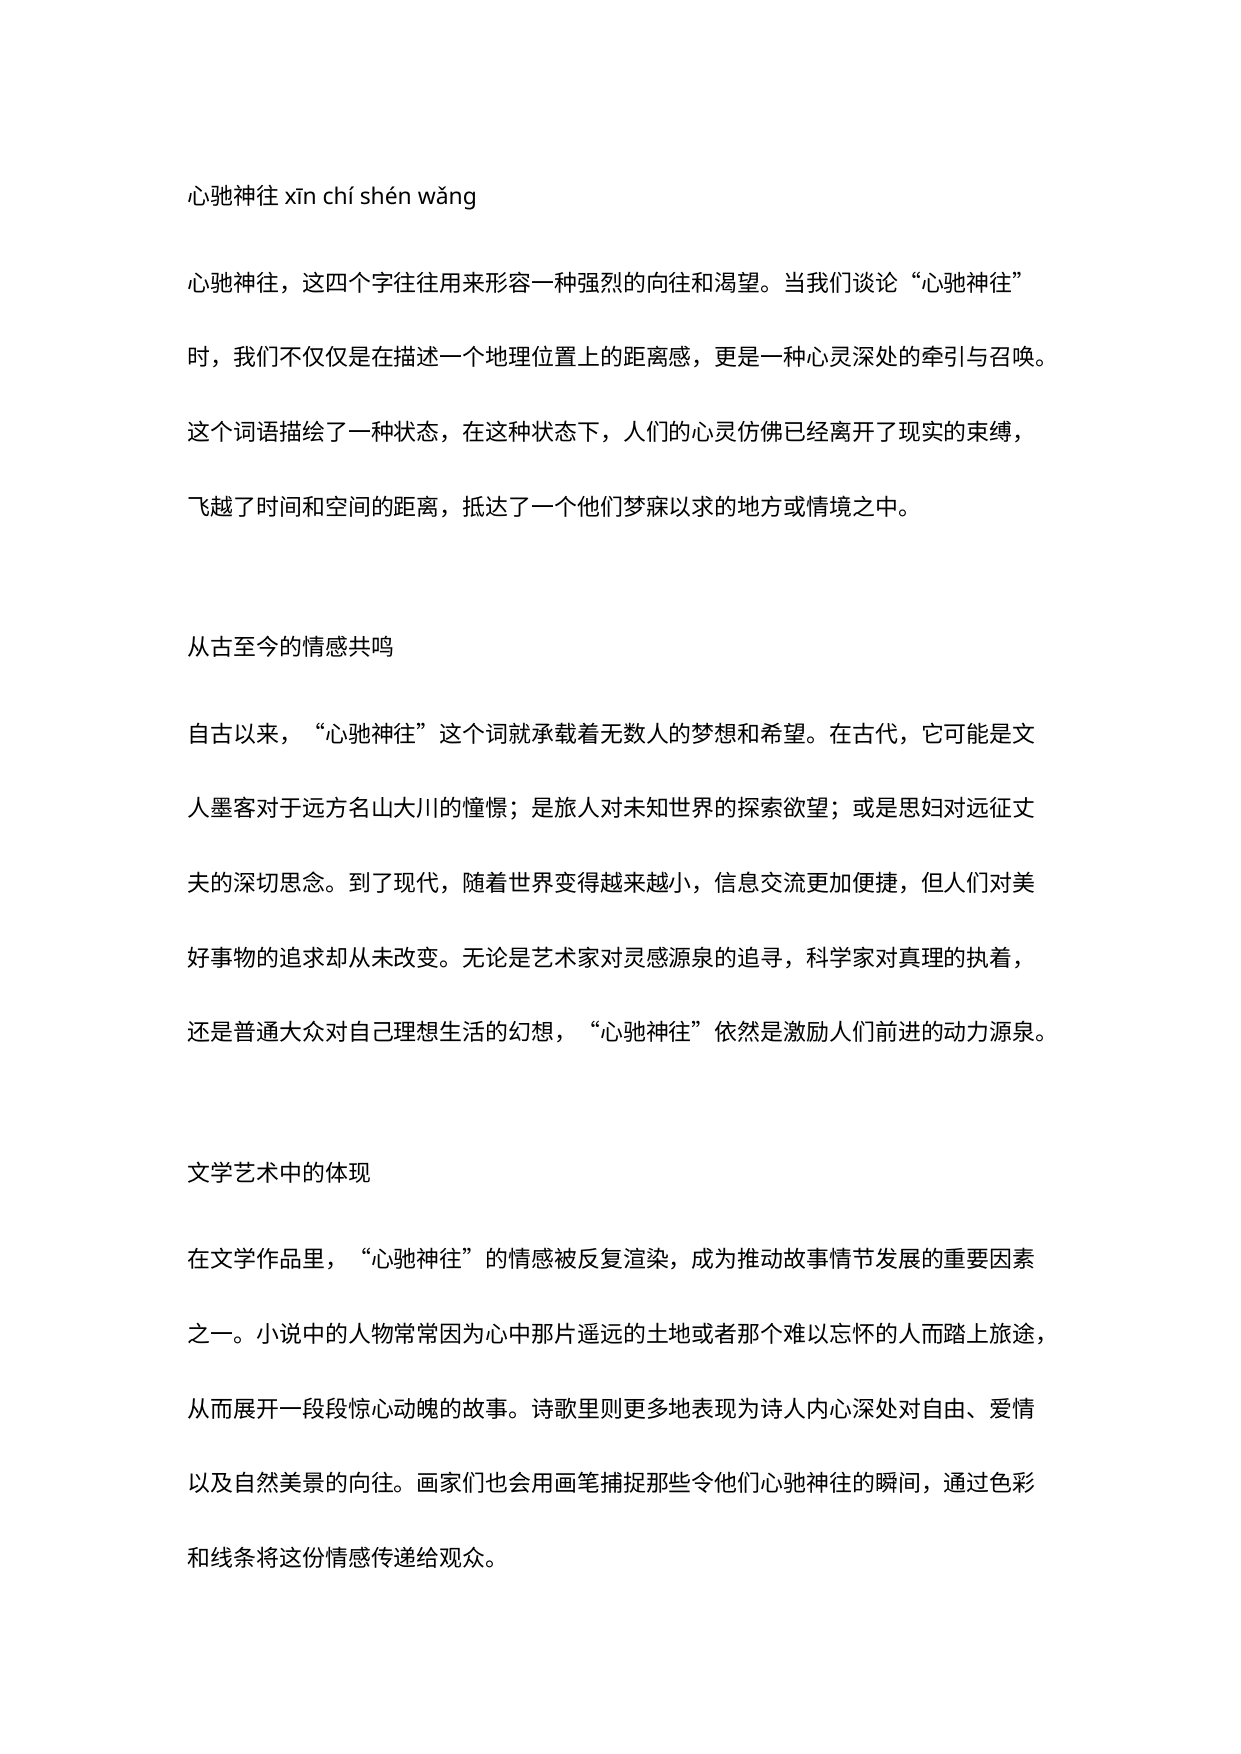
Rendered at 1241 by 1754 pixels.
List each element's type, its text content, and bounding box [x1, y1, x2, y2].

text 自古以来，“心驰神往”这个词就承载着无数人的梦想和希望。在古代，它可能是文人墨客对于远方名山大川的憧憬；是旅人对未知世界的探索欲望；或是思妇对远征丈夫的深切思念。到了现代，随着世界变得越来越小，信息交流更加便捷，但人们对美好事物的追求却从未改变。无论是艺术家对灵感源泉的追寻，科学家对真理的执着，还是普通大众对自己理想生活的幻想，“心驰神往”依然是激励人们前进的动力源泉。 [187, 700, 1053, 1063]
text 心驰神往，这四个字往往用来形容一种强烈的向往和渴望。当我们谈论“心驰神往”时，我们不仅仅是在描述一个地理位置上的距离感，更是一种心灵深处的牵引与召唤。这个词语描绘了一种状态，在这种状态下，人们的心灵仿佛已经离开了现实的束缚，飞越了时间和空间的距离，抵达了一个他们梦寐以求的地方或情境之中。 [187, 249, 1053, 538]
text 文学艺术中的体现 [187, 1139, 1053, 1204]
text 在文学作品里，“心驰神往”的情感被反复渲染，成为推动故事情节发展的重要因素之一。小说中的人物常常因为心中那片遥远的土地或者那个难以忘怀的人而踏上旅途，从而展开一段段惊心动魄的故事。诗歌里则更多地表现为诗人内心深处对自由、爱情以及自然美景的向往。画家们也会用画笔捕捉那些令他们心驰神往的瞬间，通过色彩和线条将这份情感传递给观众。 [187, 1225, 1053, 1589]
text 从古至今的情感共鸣 [187, 613, 1053, 678]
text 心驰神往 xīn chí shén wǎng [187, 162, 1053, 227]
